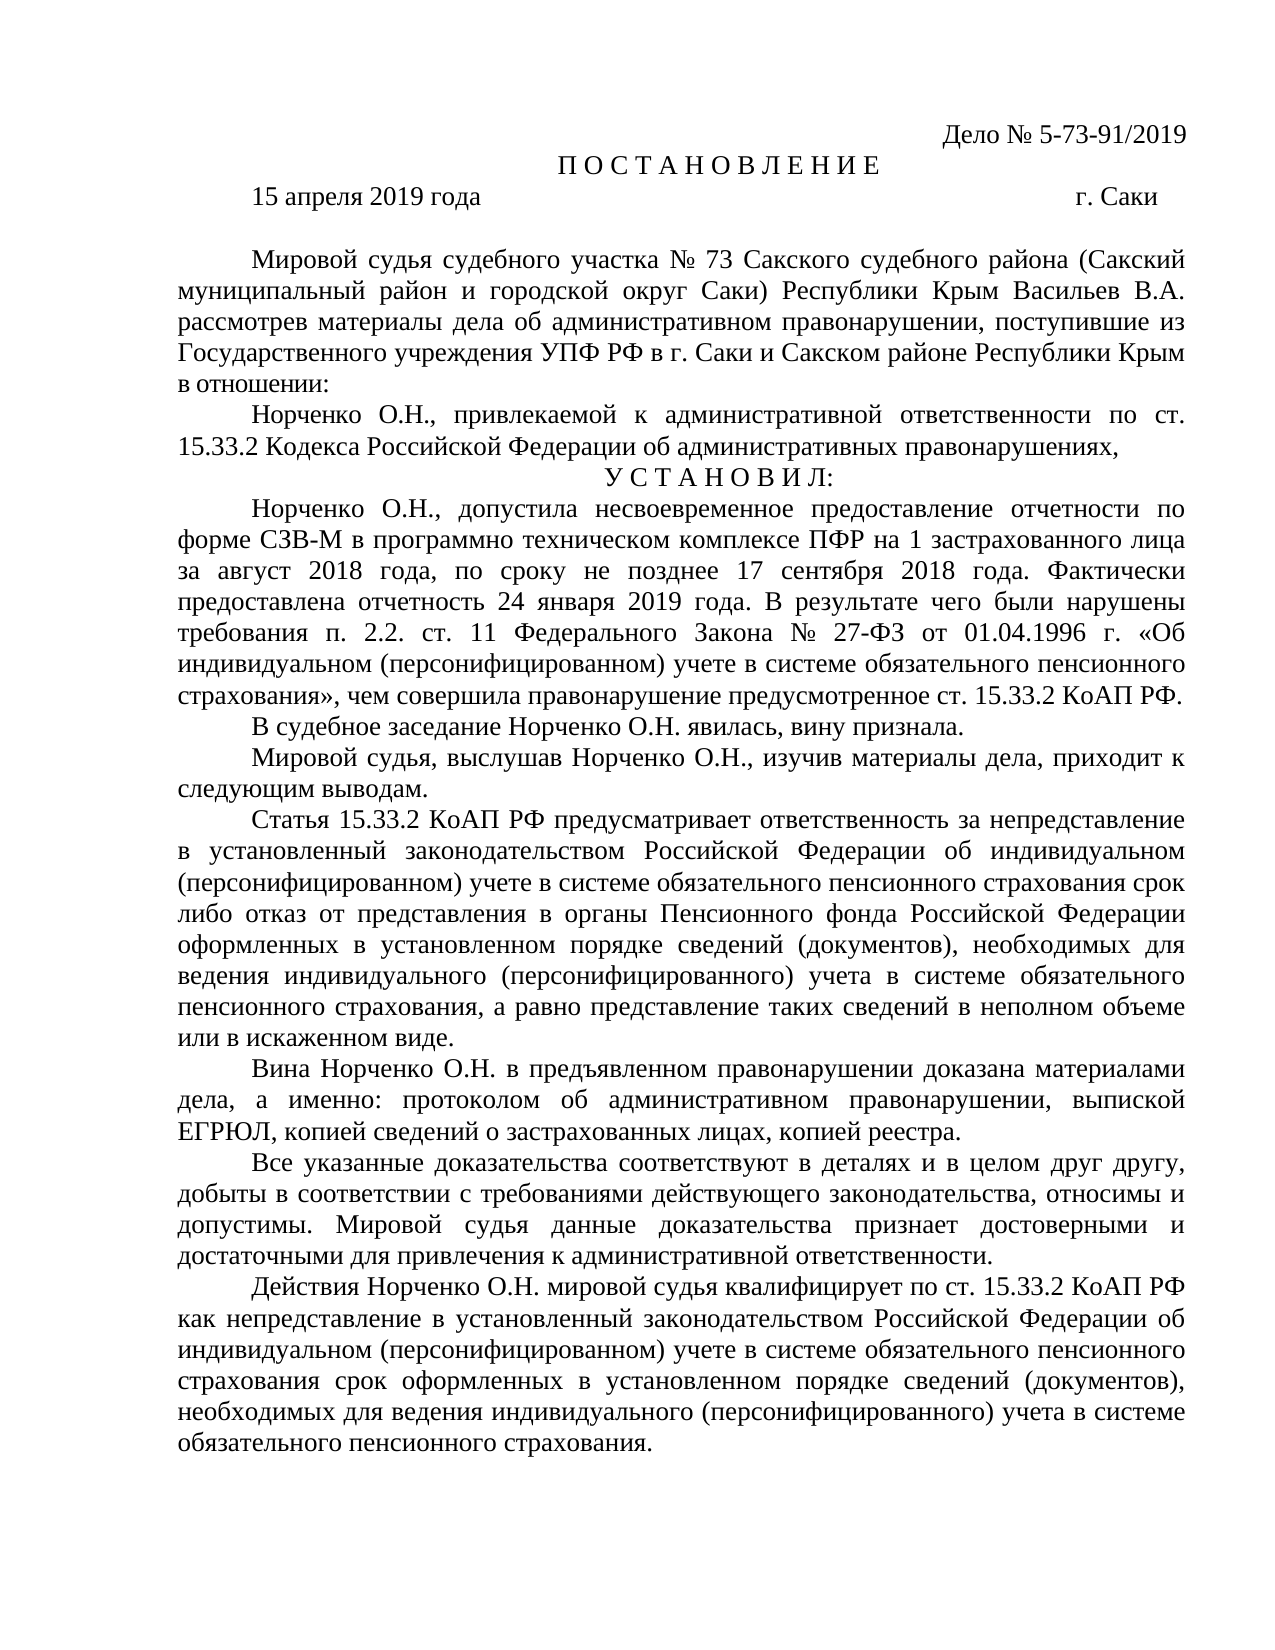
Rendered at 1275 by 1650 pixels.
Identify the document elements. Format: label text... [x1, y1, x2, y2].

text 15 апреля 2019 года г. Саки [177, 180, 1186, 212]
text Статья 15.33.2 КоАП РФ предусматривает ответственность за непредставление в установленный законодательством Российской Федерации об индивидуальном (персонифицированном) учете в системе обязательного пенсионного страхования срок либо отказ от представления в органы Пенсионного фонда Российской Федерации оформленных в установленном порядке сведений (документов), необходимых для ведения индивидуального (персонифицированного) учета в системе обязательного пенсионного страхования, а равно представление таких сведений в неполном объеме или в искаженном виде. [177, 803, 1186, 1052]
text Вина Норченко О.Н. в предъявленном правонарушении доказана материалами дела, а именно: протоколом об административном правонарушении, выпиской ЕГРЮЛ, копией сведений о застрахованных лицах, копией реестра. [177, 1052, 1186, 1146]
text Дело № 5-73-91/2019 [177, 118, 1186, 149]
text В судебное заседание Норченко О.Н. явилась, вину признала. [177, 710, 1186, 741]
subtitle Норченко О.Н., привлекаемой к административной ответственности по ст. 15.33.2 Кодекса Российской Федерации об административных правонарушениях, [177, 398, 1186, 461]
text Все указанные доказательства соответствуют в деталях и в целом друг другу, добыты в соответствии с требованиями действующего законодательства, относимы и допустимы. Мировой судья данные доказательства признает достоверными и достаточными для привлечения к административной ответственности. [177, 1146, 1186, 1271]
text Мировой судья судебного участка № 73 Сакского судебного района (Сакский муниципальный район и городской округ Саки) Республики Крым Васильев В.А. рассмотрев материалы дела об административном правонарушении, поступившие из Государственного учреждения УПФ РФ в г. Саки и Сакском районе Республики Крым в отношении: [177, 243, 1186, 398]
text Действия Норченко О.Н. мировой судья квалифицирует по ст. 15.33.2 КоАП РФ как непредставление в установленный законодательством Российской Федерации об индивидуальном (персонифицированном) учете в системе обязательного пенсионного страхования срок оформленных в установленном порядке сведений (документов), необходимых для ведения индивидуального (персонифицированного) учета в системе обязательного пенсионного страхования. [177, 1271, 1186, 1457]
text П О С Т А Н О В Л Е Н И Е [177, 149, 1186, 180]
text Мировой судья, выслушав Норченко О.Н., изучив материалы дела, приходит к следующим выводам. [177, 741, 1186, 803]
subtitle Норченко О.Н., допустила несвоевременное предоставление отчетности по форме СЗВ-М в программно техническом комплексе ПФР на 1 застрахованного лица за август 2018 года, по сроку не позднее 17 сентября 2018 года. Фактически предоставлена отчетность 24 января 2019 года. В результате чего были нарушены требования п. 2.2. ст. 11 Федерального Закона № 27-ФЗ от 01.04.1996 г. «Об индивидуальном (персонифицированном) учете в системе обязательного пенсионного страхования», чем совершила правонарушение предусмотренное ст. 15.33.2 КоАП РФ. [177, 492, 1186, 710]
text У С Т А Н О В И Л: [177, 461, 1186, 492]
